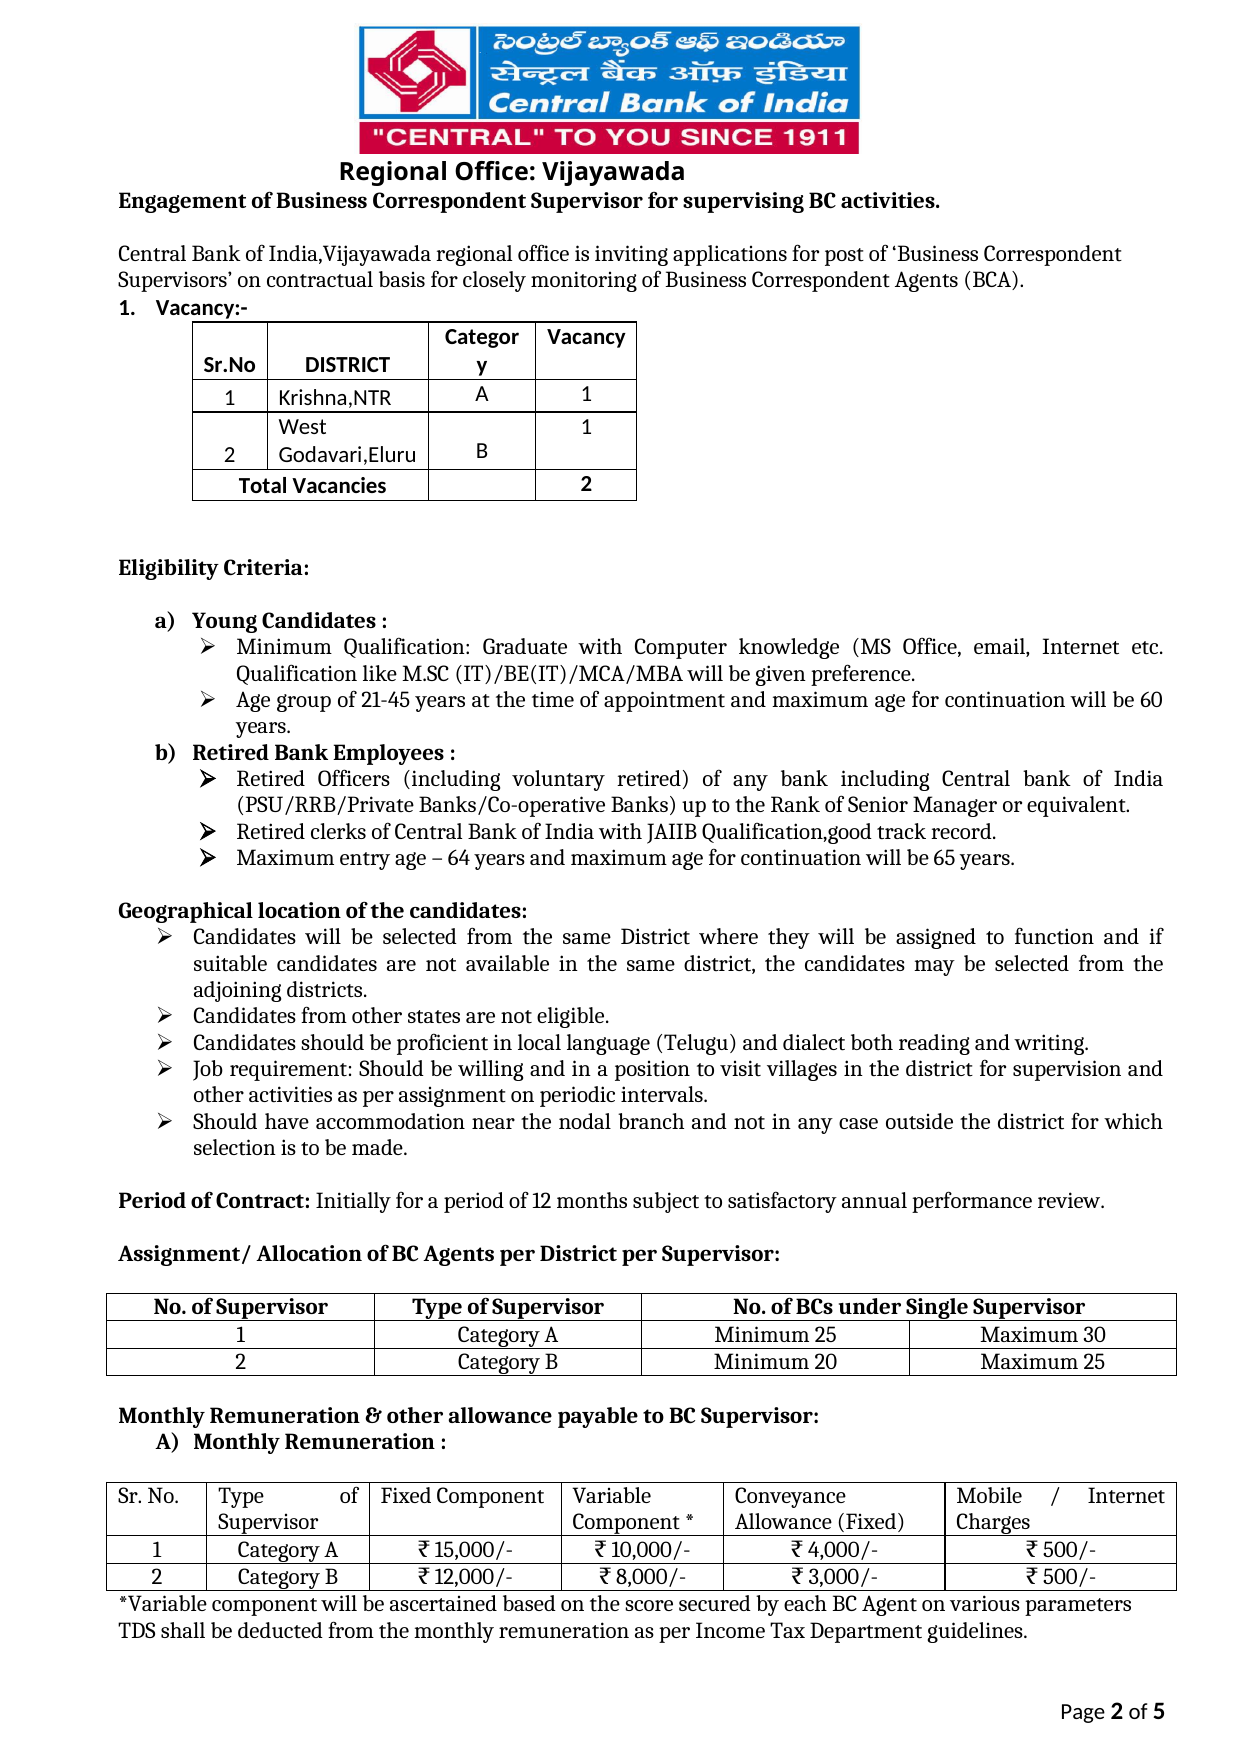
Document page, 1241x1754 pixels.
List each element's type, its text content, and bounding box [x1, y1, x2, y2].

table_cell Category A [375, 1321, 641, 1348]
table_header No. of Supervisor [107, 1294, 374, 1320]
table_header Mobile / Internet Charges [946, 1483, 1176, 1535]
table_cell ₹ 4,000/- [724, 1536, 944, 1563]
table_cell ₹ 500/- [946, 1536, 1176, 1563]
table_cell Maximum 25 [910, 1349, 1176, 1375]
list Minimum Qualification: Graduate with Computer knowledge (MS Office, email, Internet etc. Qualification like M.SC (IT)/BE(IT)/MCA/MBA will be given preference. [199, 634, 1165, 687]
list Young Candidates : [154, 608, 1165, 634]
table_cell 2 [107, 1564, 206, 1590]
table_cell Krishna,NTR [268, 380, 428, 411]
table_cell 1 [536, 380, 636, 411]
table_cell [429, 470, 535, 500]
list Maximum entry age – 64 years and maximum age for continuation will be 65 years. [199, 845, 1165, 871]
table_header Variable Component * [562, 1483, 723, 1535]
table_header Sr.No [193, 323, 267, 378]
table_cell Minimum 25 [642, 1321, 909, 1348]
text TDS shall be deducted from the monthly remuneration as per Income Tax Department guidelines. [118, 1618, 1165, 1644]
text Monthly Remuneration & other allowance payable to BC Supervisor: [118, 1403, 1165, 1429]
list Should have accommodation near the nodal branch and not in any case outside the district for which selection is to be made. [156, 1108, 1165, 1161]
picture [354, 23, 863, 154]
table_header Vacancy [536, 323, 636, 378]
table_cell ₹ 3,000/- [724, 1564, 944, 1590]
table_cell 2 [536, 470, 636, 500]
table_cell ₹ 12,000/- [370, 1564, 561, 1590]
list Retired clerks of Central Bank of India with JAIIB Qualification,good track record. [199, 819, 1165, 845]
table_header No. of BCs under Single Supervisor [642, 1294, 1176, 1320]
table_cell ₹ 15,000/- [370, 1536, 561, 1563]
table_cell 2 [193, 413, 267, 468]
table_cell West Godavari,Eluru [268, 413, 428, 468]
table_header Type of Supervisor [375, 1294, 641, 1320]
table_cell Minimum 20 [642, 1349, 909, 1375]
list Candidates will be selected from the same District where they will be assigned to function and if suitable candidates are not available in the same district, the candidates may be selected from the adjoining districts. [156, 924, 1165, 1003]
table_header Fixed Component [370, 1483, 561, 1535]
list Vacancy:- [118, 293, 1165, 321]
table_cell 2 [107, 1349, 374, 1375]
table_cell B [429, 413, 535, 468]
table_cell 1 [107, 1321, 374, 1348]
text Central Bank of India,Vijayawada regional office is inviting applications for post of ‘Business Correspondent Supervisors’ on contractual basis for closely monitoring of Business Correspondent Agents (BCA). [118, 241, 1165, 293]
table_cell A [429, 380, 535, 411]
list Candidates from other states are not eligible. [156, 1003, 1165, 1029]
table_cell 1 [536, 413, 636, 468]
table_cell Total Vacancies [193, 470, 428, 500]
text Assignment/ Allocation of BC Agents per District per Supervisor: [118, 1240, 1165, 1267]
table_header Conveyance Allowance (Fixed) [724, 1483, 944, 1535]
table_cell ₹ 500/- [946, 1564, 1176, 1590]
list Retired Bank Employees : [154, 739, 1165, 766]
text Geographical location of the candidates: [118, 898, 1165, 924]
table_header Sr. No. [107, 1483, 206, 1535]
table_header Type of Supervisor [207, 1483, 369, 1535]
text Eligibility Criteria: [118, 555, 1165, 581]
text *Variable component will be ascertained based on the score secured by each BC Agent on various parameters [118, 1591, 1165, 1618]
list Job requirement: Should be willing and in a position to visit villages in the district for supervision and other activities as per assignment on periodic intervals. [156, 1056, 1165, 1108]
table_header Category [429, 323, 535, 378]
table_cell Category A [207, 1536, 369, 1563]
list Candidates should be proficient in local language (Telugu) and dialect both reading and writing. [156, 1029, 1165, 1056]
table_cell 1 [107, 1536, 206, 1563]
table_cell Category B [375, 1349, 641, 1375]
list Monthly Remuneration : [156, 1429, 1165, 1455]
table_cell Category B [207, 1564, 369, 1590]
text Engagement of Business Correspondent Supervisor for supervising BC activities. [118, 188, 1165, 214]
table_cell Maximum 30 [910, 1321, 1176, 1348]
list Retired Officers (including voluntary retired) of any bank including Central bank of India (PSU/RRB/Private Banks/Co-operative Banks) up to the Rank of Senior Manager or equivalent. [199, 766, 1165, 819]
table_header DISTRICT [268, 323, 428, 378]
table_cell 1 [193, 380, 267, 411]
table_cell ₹ 10,000/- [562, 1536, 723, 1563]
text Period of Contract: Initially for a period of 12 months subject to satisfactory annual performance review. [118, 1188, 1165, 1214]
list Age group of 21-45 years at the time of appointment and maximum age for continuation will be 60 years. [199, 687, 1165, 739]
table_cell ₹ 8,000/- [562, 1564, 723, 1590]
